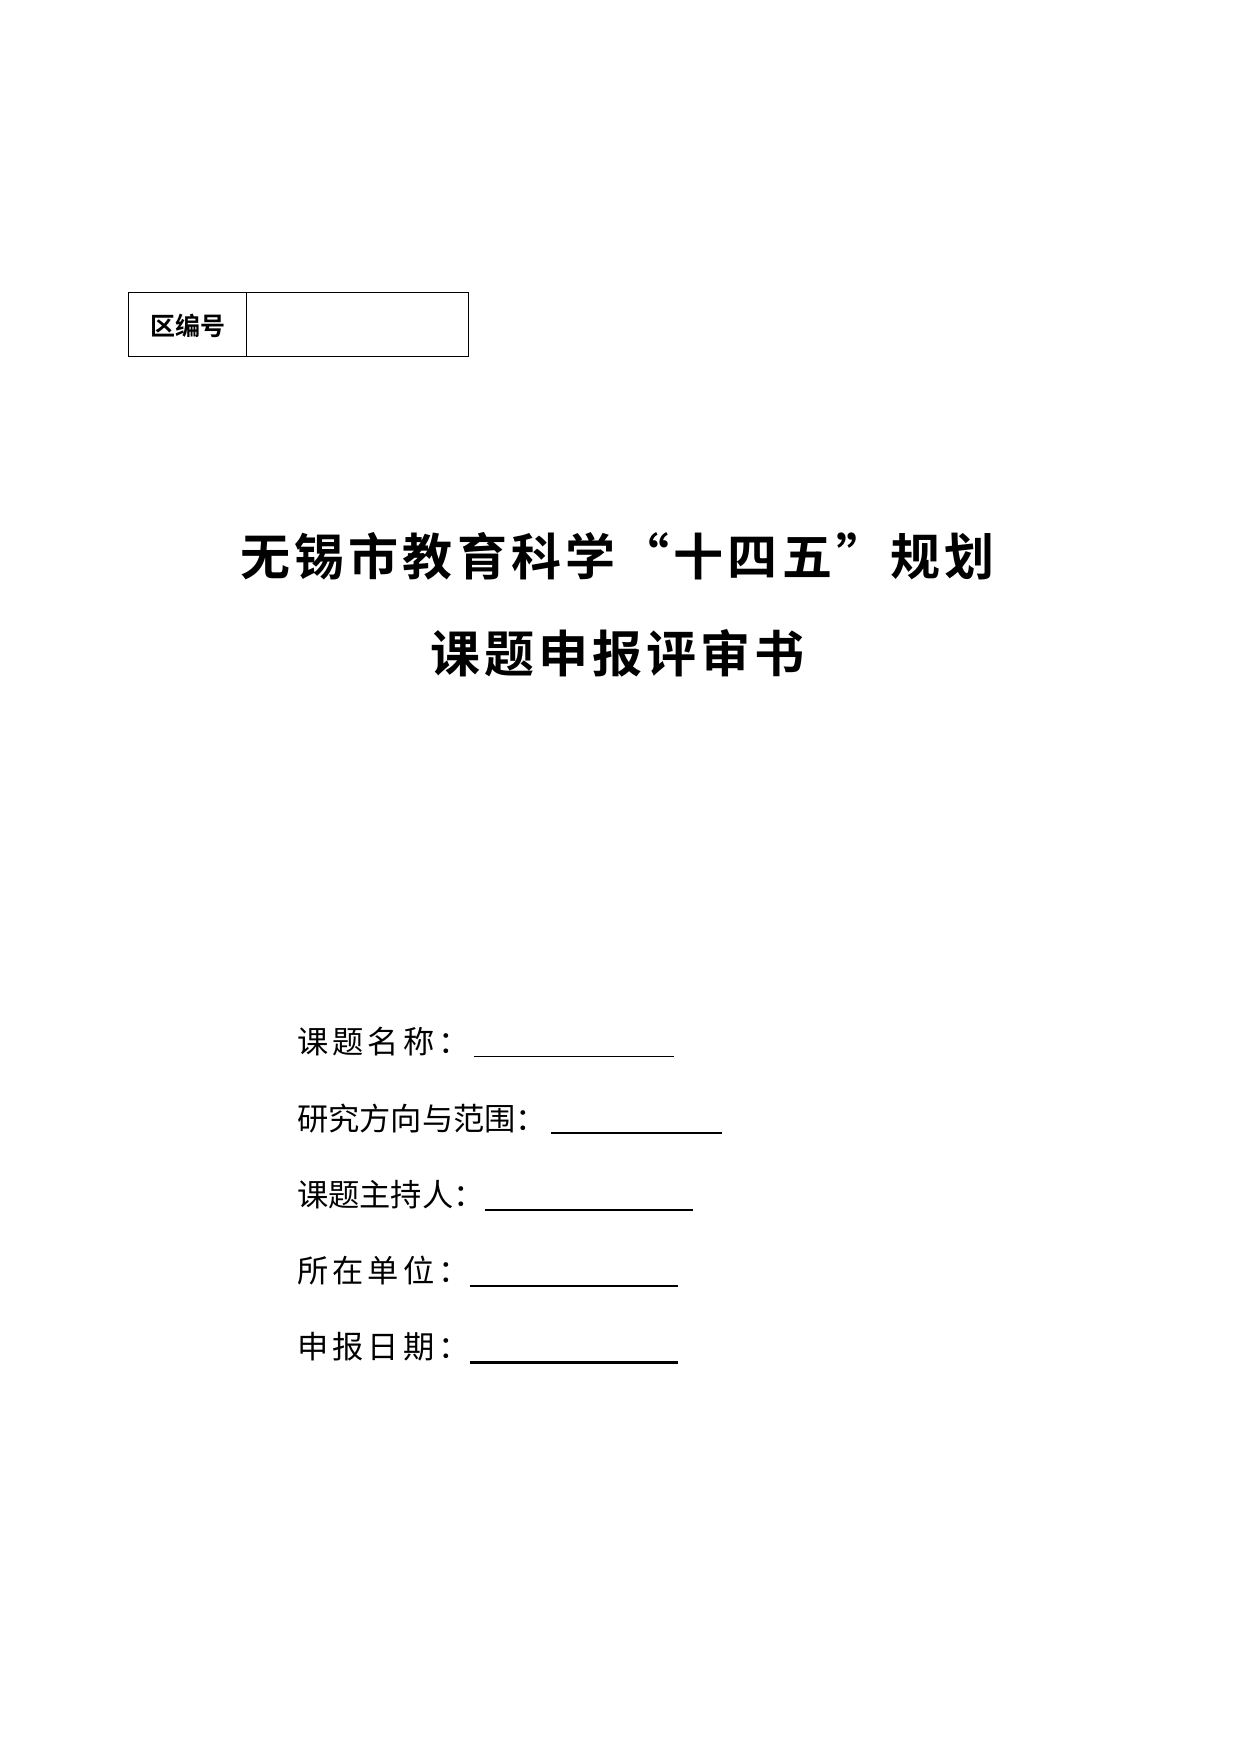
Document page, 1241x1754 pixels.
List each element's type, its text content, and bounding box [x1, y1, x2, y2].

text 申报日期： [141, 1313, 1094, 1378]
table_header 区编号 [129, 293, 246, 356]
text 研究方向与范围： [141, 1084, 1094, 1149]
text 课题申报评审书 [141, 602, 1094, 699]
text 课题名称： [141, 1008, 1094, 1073]
text 无锡市教育科学“十四五”规划 [141, 504, 1094, 602]
table_header [247, 293, 468, 356]
text 课题主持人： [141, 1160, 1094, 1225]
text 所在单位： [141, 1236, 1094, 1301]
